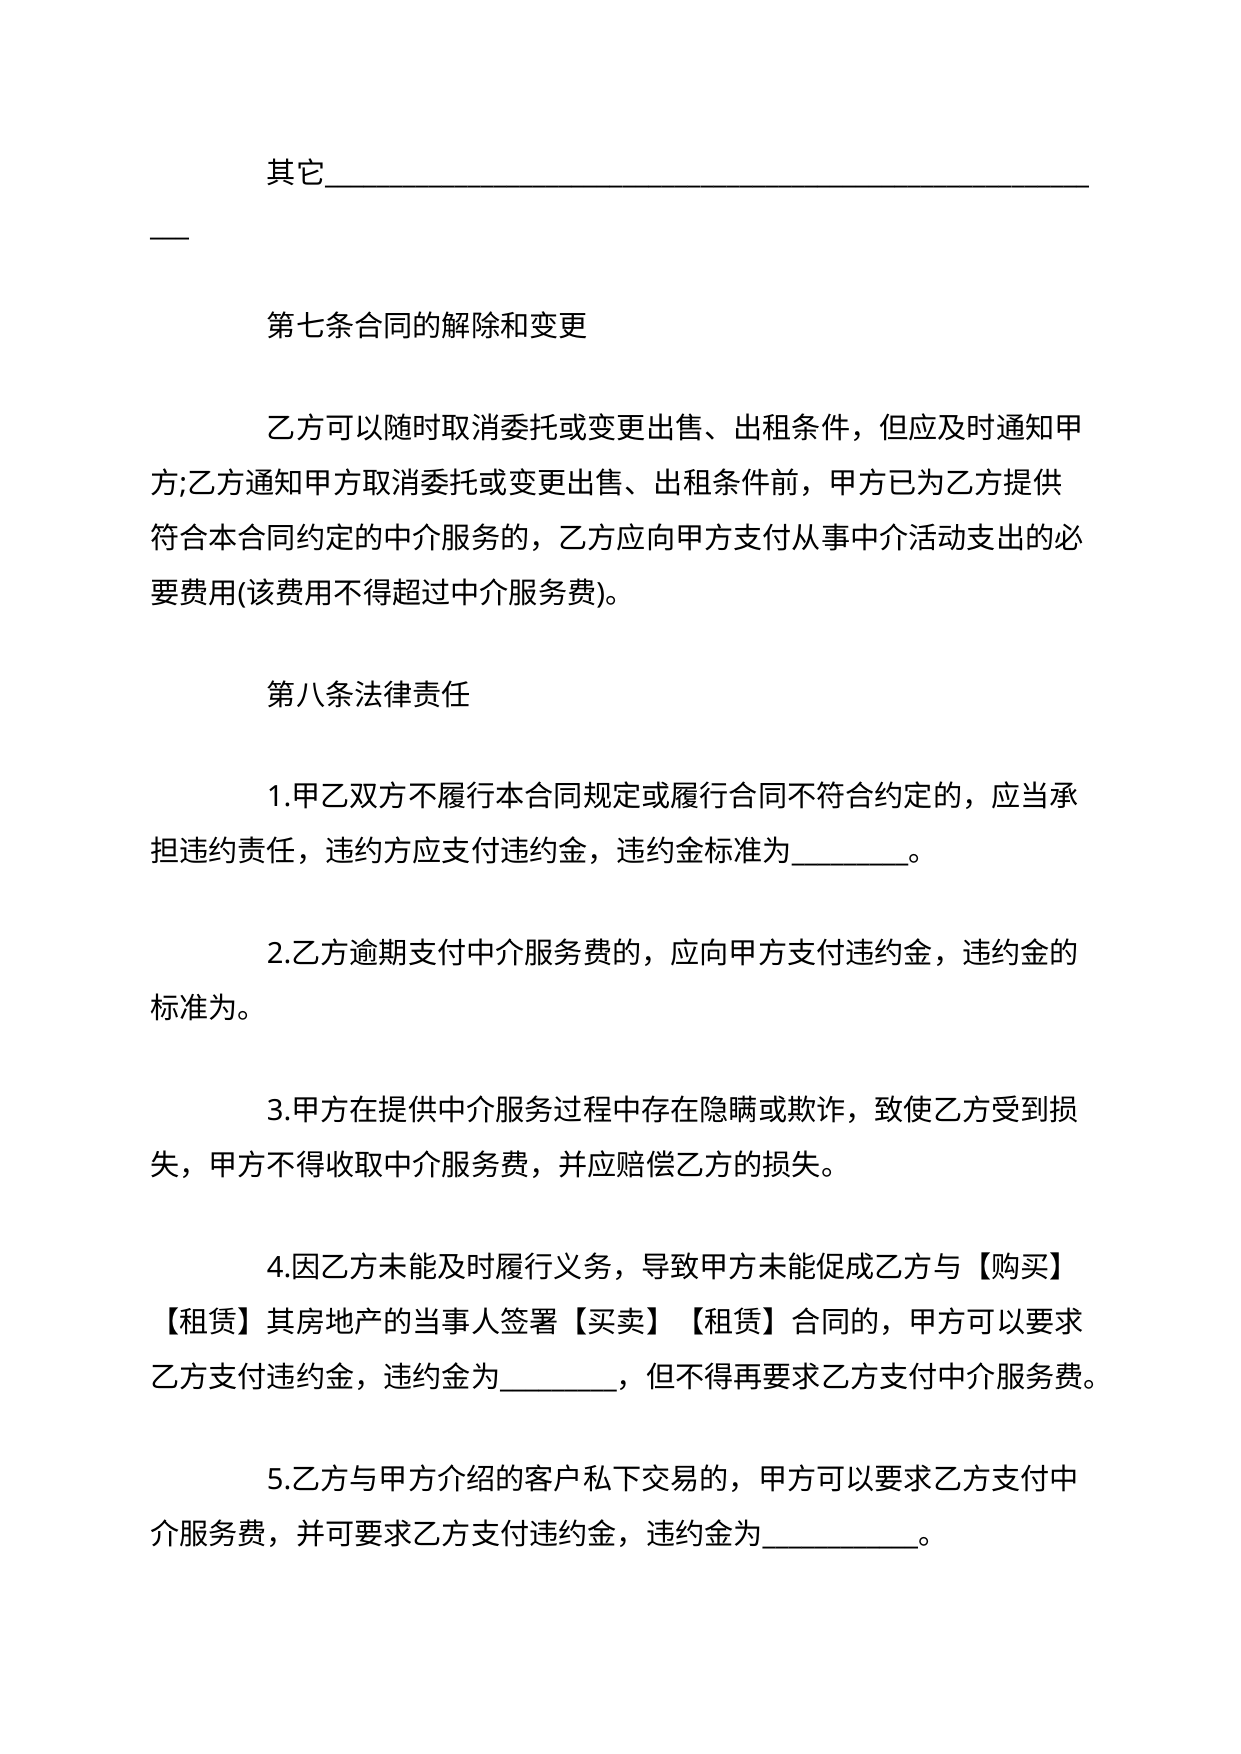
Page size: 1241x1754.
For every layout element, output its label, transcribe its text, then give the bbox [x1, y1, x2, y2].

text 乙方可以随时取消委托或变更出售、出租条件，但应及时通知甲方;乙方通知甲方取消委托或变更出售、出租条件前，甲方已为乙方提供符合本合同约定的中介服务的，乙方应向甲方支付从事中介活动支出的必要费用(该费用不得超过中介服务费)。 [150, 404, 1090, 612]
text 4.因乙方未能及时履行义务，导致甲方未能促成乙方与【购买】【租赁】其房地产的当事人签署【买卖】【租赁】合同的，甲方可以要求乙方支付违约金，违约金为_________，但不得再要求乙方支付中介服务费。 [150, 1243, 1090, 1396]
text 3.甲方在提供中介服务过程中存在隐瞒或欺诈，致使乙方受到损失，甲方不得收取中介服务费，并应赔偿乙方的损失。 [150, 1087, 1090, 1184]
text 1.甲乙双方不履行本合同规定或履行合同不符合约定的，应当承担违约责任，违约方应支付违约金，违约金标准为_________。 [150, 773, 1090, 870]
text 2.乙方逾期支付中介服务费的，应向甲方支付违约金，违约金的标准为。 [150, 930, 1090, 1027]
text 第七条合同的解除和变更 [150, 303, 1090, 345]
text 5.乙方与甲方介绍的客户私下交易的，甲方可以要求乙方支付中介服务费，并可要求乙方支付违约金，违约金为____________。 [150, 1455, 1090, 1553]
text 第八条法律责任 [150, 671, 1090, 713]
text 其它______________________________________________________________ [150, 150, 1090, 244]
